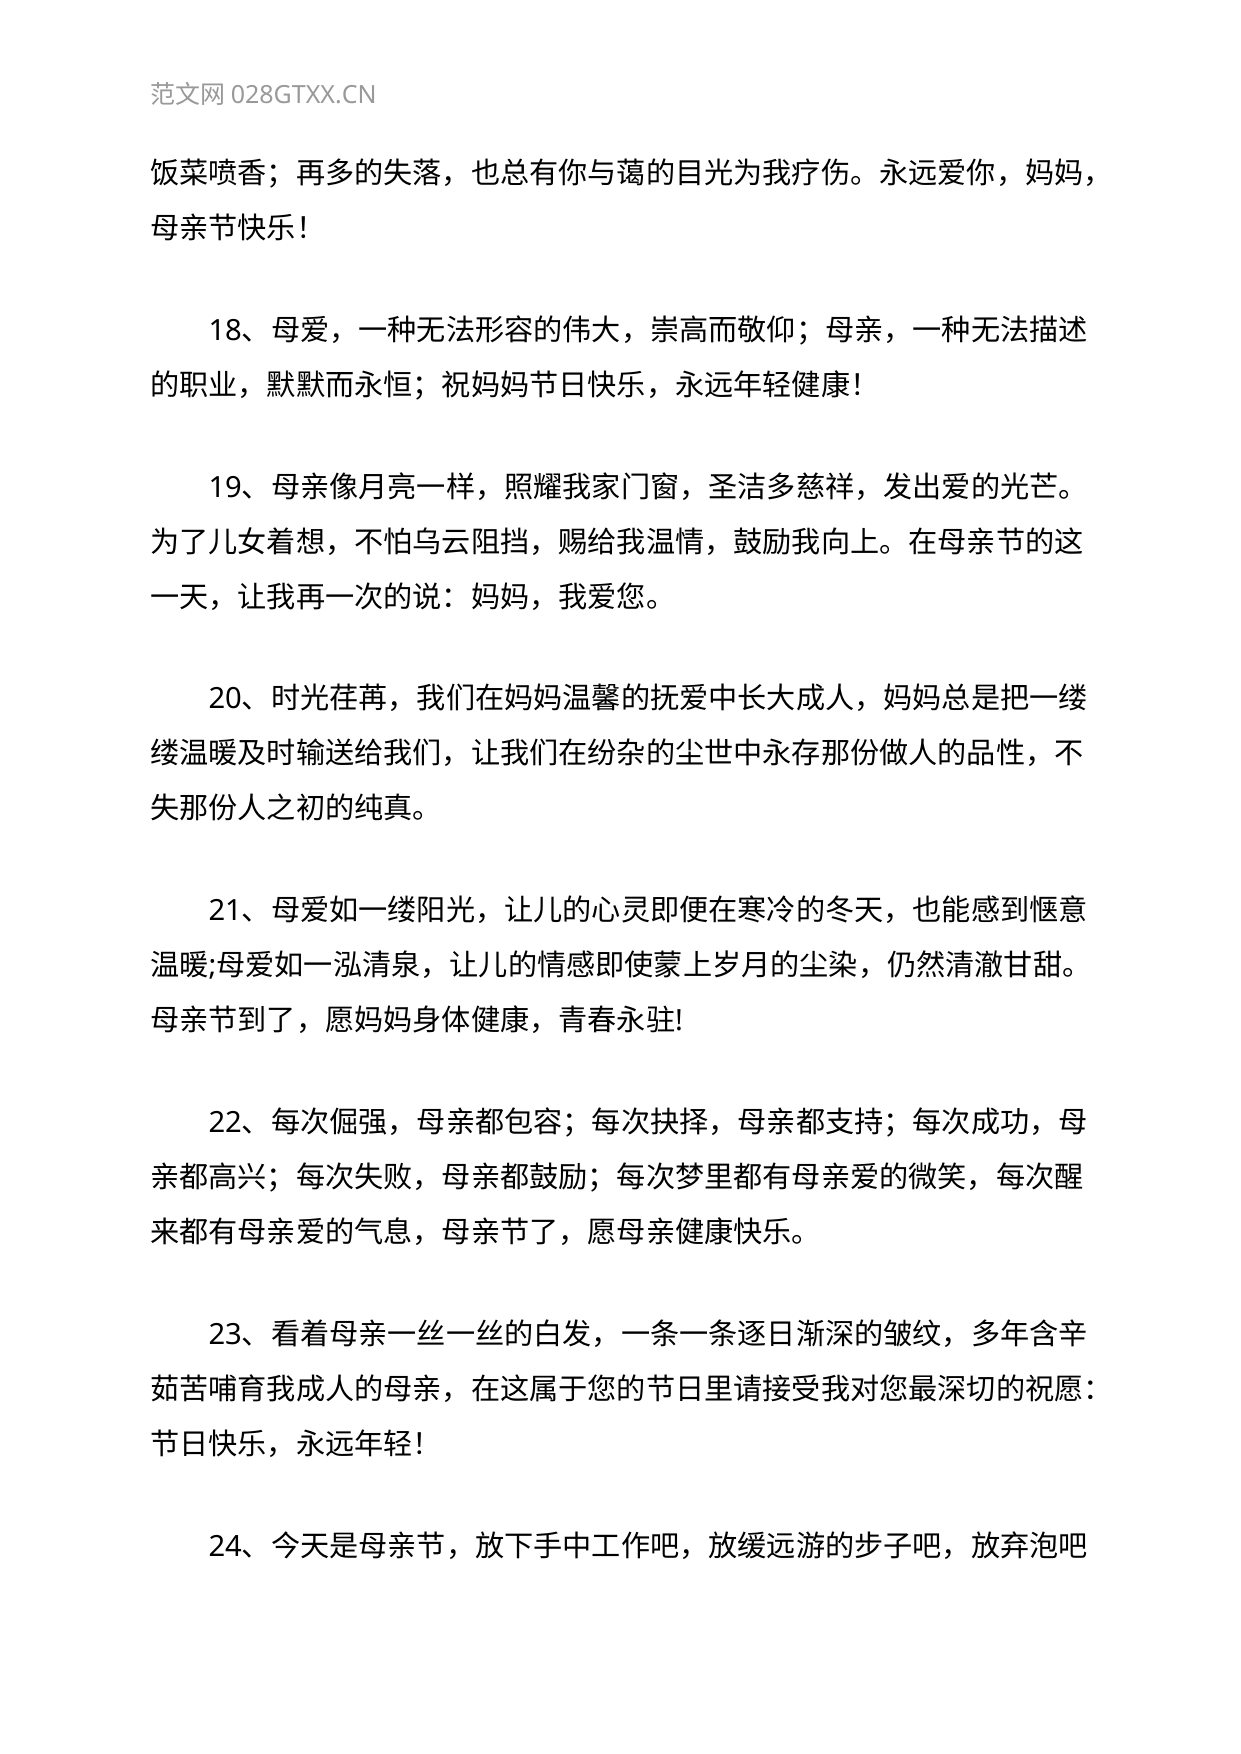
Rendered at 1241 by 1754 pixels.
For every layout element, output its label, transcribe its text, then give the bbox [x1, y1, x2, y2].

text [150, 1522, 1090, 1564]
text 18、母爱，一种无法形容的伟大，崇高而敬仰；母亲，一种无法描述的职业，默默而永恒；祝妈妈节日快乐，永远年轻健康！ [150, 307, 1090, 404]
text 22、每次倔强，母亲都包容；每次抉择，母亲都支持；每次成功，母亲都高兴；每次失败，母亲都鼓励；每次梦里都有母亲爱的微笑，每次醒来都有母亲爱的气息，母亲节了，愿母亲健康快乐。 [150, 1099, 1090, 1251]
text 23、看着母亲一丝一丝的白发，一条一条逐日渐深的皱纹，多年含辛茹苦哺育我成人的母亲，在这属于您的节日里请接受我对您最深切的祝愿：节日快乐，永远年轻！ [150, 1310, 1090, 1463]
text 19、母亲像月亮一样，照耀我家门窗，圣洁多慈祥，发出爱的光芒。为了儿女着想，不怕乌云阻挡，赐给我温情，鼓励我向上。在母亲节的这一天，让我再一次的说：妈妈，我爱您。 [150, 463, 1090, 616]
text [150, 150, 1090, 247]
text 20、时光荏苒，我们在妈妈温馨的抚爱中长大成人，妈妈总是把一缕缕温暖及时输送给我们，让我们在纷杂的尘世中永存那份做人的品性，不失那份人之初的纯真。 [150, 675, 1090, 827]
text 21、母爱如一缕阳光，让儿的心灵即便在寒冷的冬天，也能感到惬意温暖;母爱如一泓清泉，让儿的情感即使蒙上岁月的尘染，仍然清澈甘甜。母亲节到了，愿妈妈身体健康，青春永驻! [150, 887, 1090, 1039]
